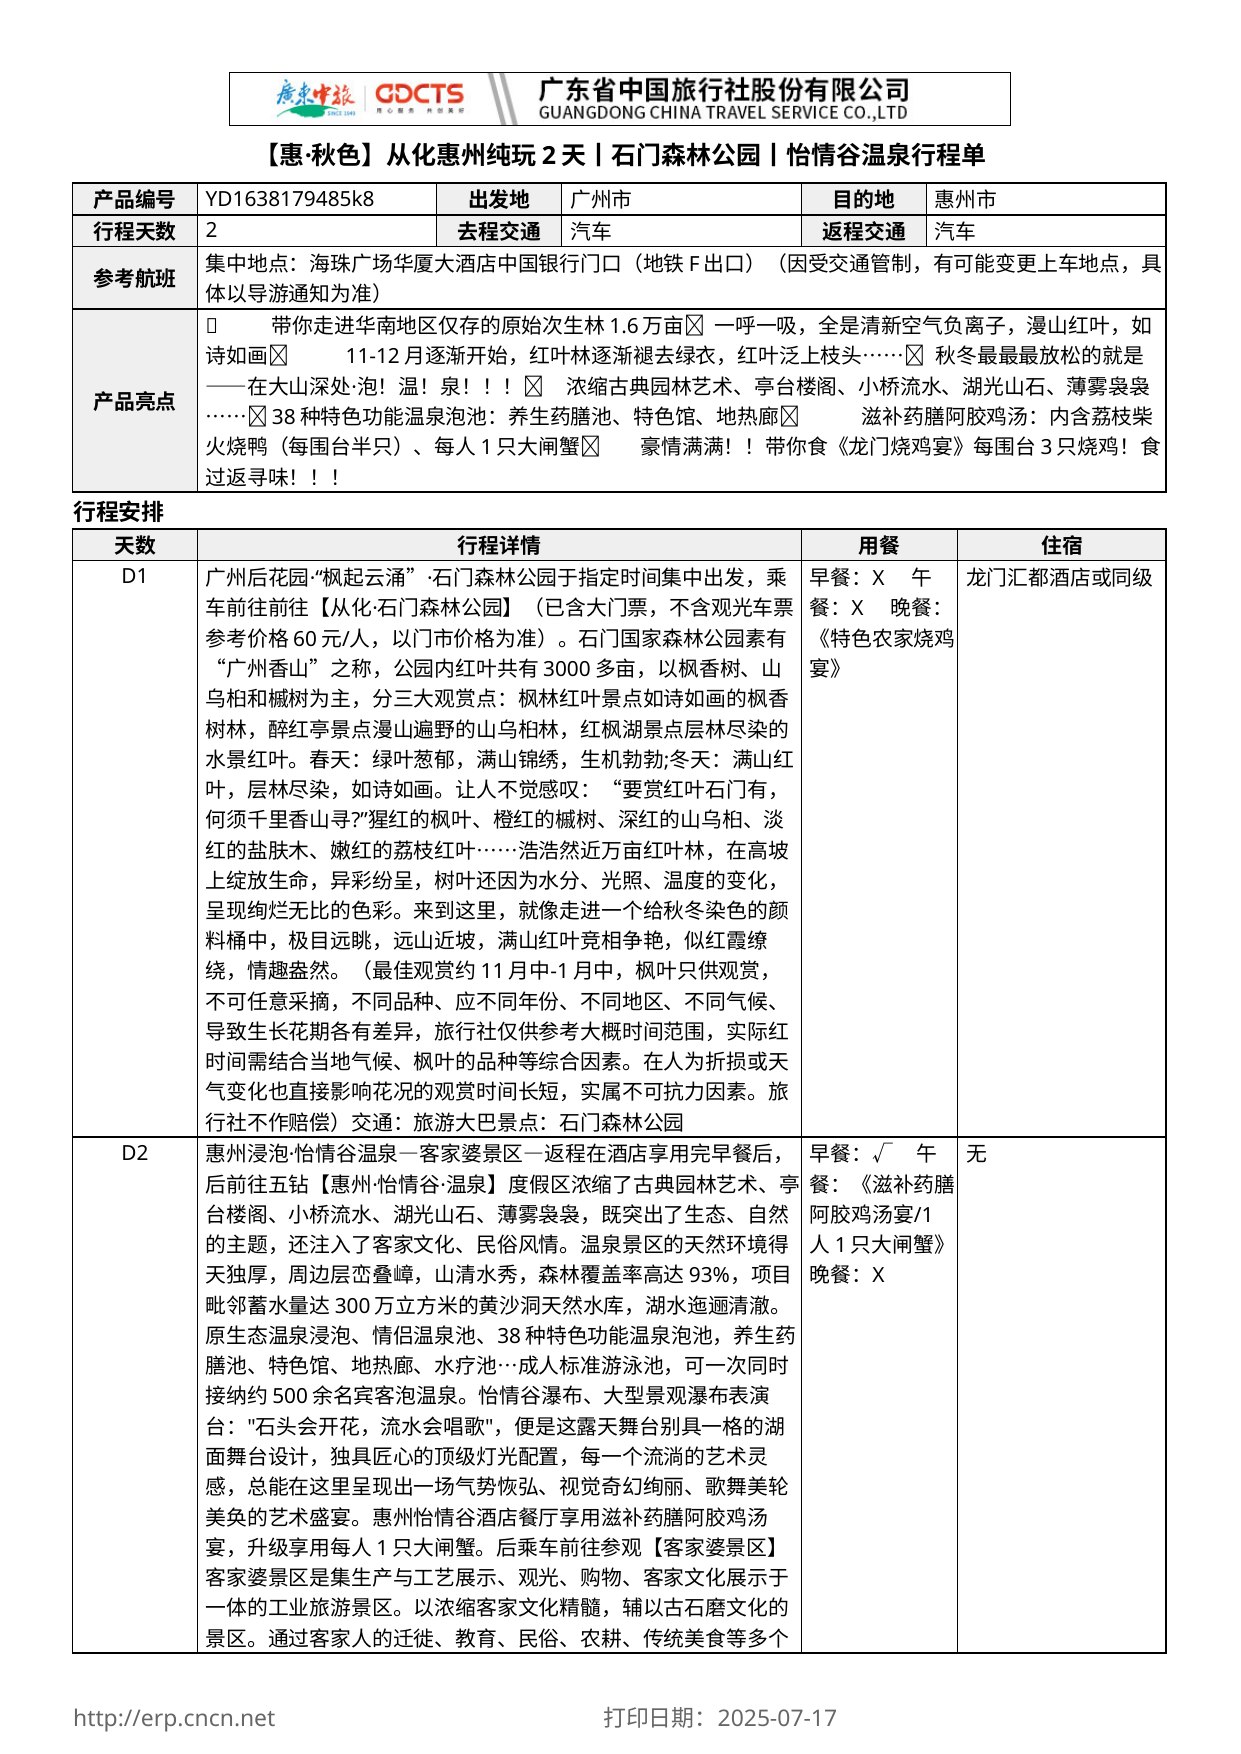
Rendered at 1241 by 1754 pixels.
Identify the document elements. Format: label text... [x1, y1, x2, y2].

table_cell 早餐：X 午餐：X 晚餐：《特色农家烧鸡宴》 [802, 561, 957, 1136]
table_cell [802, 1138, 957, 1652]
table_cell 2 [198, 216, 436, 246]
table_header 行程详情 [198, 530, 801, 560]
table_cell 参考航班 [73, 247, 197, 308]
table_cell  带你走进华南地区仅存的原始次生林1.6万亩 [198, 310, 1165, 491]
table_cell 汽车 [927, 216, 1165, 246]
text 【惠·秋色】从化惠州纯玩2天丨石门森林公园丨怡情谷温泉行程单 [73, 136, 1167, 172]
table_cell 返程交通 [802, 216, 926, 246]
table_cell D1 [73, 561, 197, 1136]
table_header 住宿 [958, 530, 1165, 560]
table_header YD1638179485k8 [198, 184, 436, 214]
table_cell 无 [958, 1138, 1165, 1652]
table_cell 惠州浸泡·怡情谷温泉—客家婆景区—返程 [198, 1138, 801, 1652]
table_header 目的地 [802, 184, 926, 214]
table_header 天数 [73, 530, 197, 560]
table_header 产品编号 [73, 184, 197, 214]
table_header 出发地 [437, 184, 561, 214]
table_cell 产品亮点 [73, 310, 197, 491]
table_cell 集中地点： [198, 247, 1165, 308]
table_cell 去程交通 [437, 216, 561, 246]
table_cell 行程天数 [73, 216, 197, 246]
text 行程安排 [73, 494, 1167, 527]
table_header 用餐 [802, 530, 957, 560]
table_cell 龙门汇都酒店或同级 [958, 561, 1165, 1136]
picture [230, 73, 1010, 125]
table_header 广州市 [562, 184, 801, 214]
table_cell 广州后花园·“枫起云涌”·石门森林公园 [198, 561, 801, 1136]
table_header 惠州市 [927, 184, 1165, 214]
table_cell 汽车 [562, 216, 801, 246]
table_cell D2 [73, 1138, 197, 1652]
